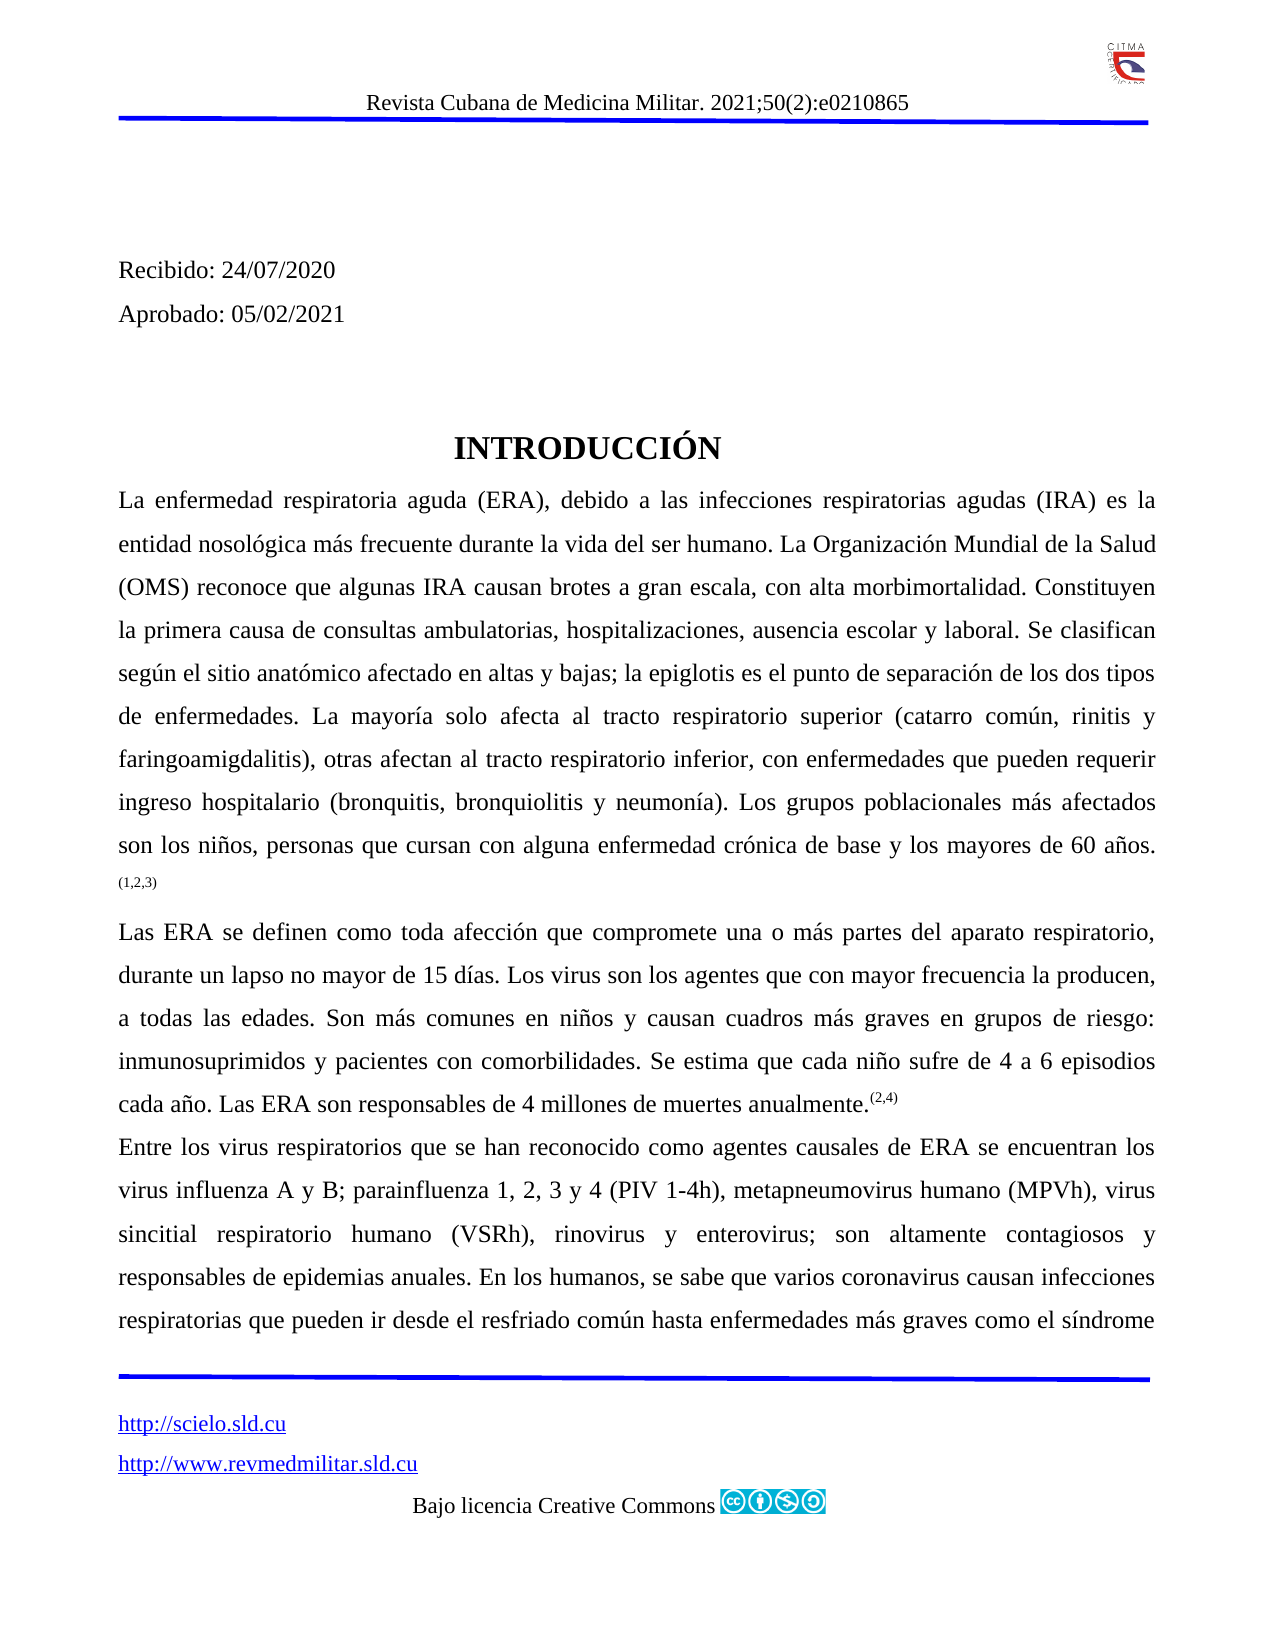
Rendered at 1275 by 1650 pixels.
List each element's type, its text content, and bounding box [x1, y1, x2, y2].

picture [720, 1489, 826, 1514]
text Aprobado: 05/02/2021 [118, 299, 1157, 327]
text Las ERA se definen como toda afección que compromete una o más partes del aparato respiratorio, durante un lapso no mayor de 15 días. Los virus son los agentes que con mayor frecuencia la producen, a todas las edades. Son más comunes en niños y causan cuadros más graves en grupos de riesgo: inmunosuprimidos y pacientes con comorbilidades. Se estima que cada niño sufre de 4 a 6 episodios cada año. Las ERA son responsables de 4 millones de muertes anualmente.(2,4) [118, 917, 1157, 1118]
text Recibido: 24/07/2020 [118, 256, 1157, 284]
picture [1107, 43, 1145, 84]
text La enfermedad respiratoria aguda (ERA), debido a las infecciones respiratorias agudas (IRA) es la entidad nosológica más frecuente durante la vida del ser humano. La Organización Mundial de la Salud (OMS) reconoce que algunas IRA causan brotes a gran escala, con alta morbimortalidad. Constituyen la primera causa de consultas ambulatorias, hospitalizaciones, ausencia escolar y laboral. Se clasifican según el sitio anatómico afectado en altas y bajas; la epiglotis es el punto de separación de los dos tipos de enfermedades. La mayoría solo afecta al tracto respiratorio superior (catarro común, rinitis y faringoamigdalitis), otras afectan al tracto respiratorio inferior, con enfermedades que pueden requerir ingreso hospitalario (bronquitis, bronquiolitis y neumonía). Los grupos poblacionales más afectados son los niños, personas que cursan con alguna enfermedad crónica de base y los mayores de 60 años.(1,2,3) [118, 486, 1157, 902]
text INTRODUCCIÓN [118, 428, 1057, 466]
